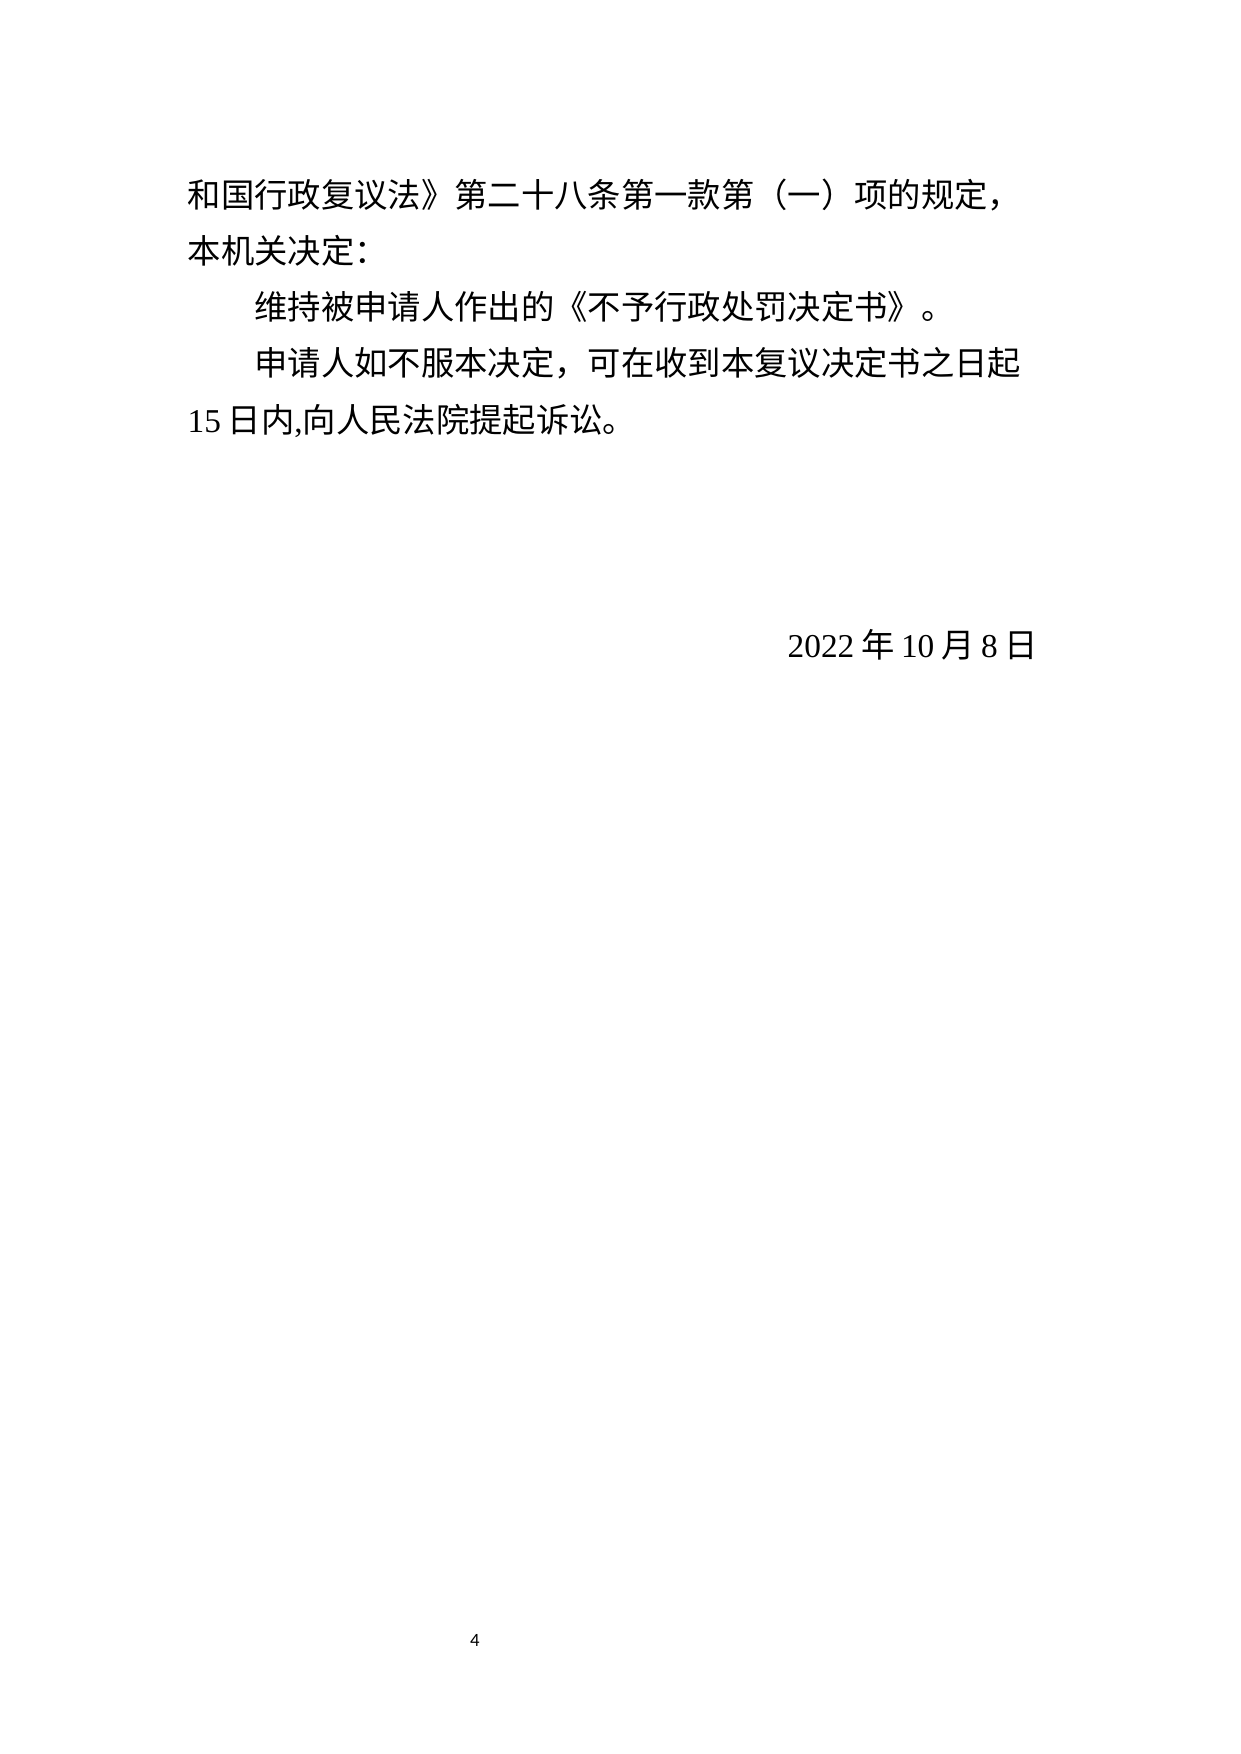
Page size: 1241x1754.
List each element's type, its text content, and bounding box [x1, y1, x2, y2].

text 申请人如不服本决定，可在收到本复议决定书之日起15日内,向人民法院提起诉讼。 [187, 331, 1053, 443]
text 2022年10月8日 [187, 612, 1053, 668]
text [187, 162, 1053, 274]
text 维持被申请人作出的《不予行政处罚决定书》。 [187, 274, 1053, 331]
